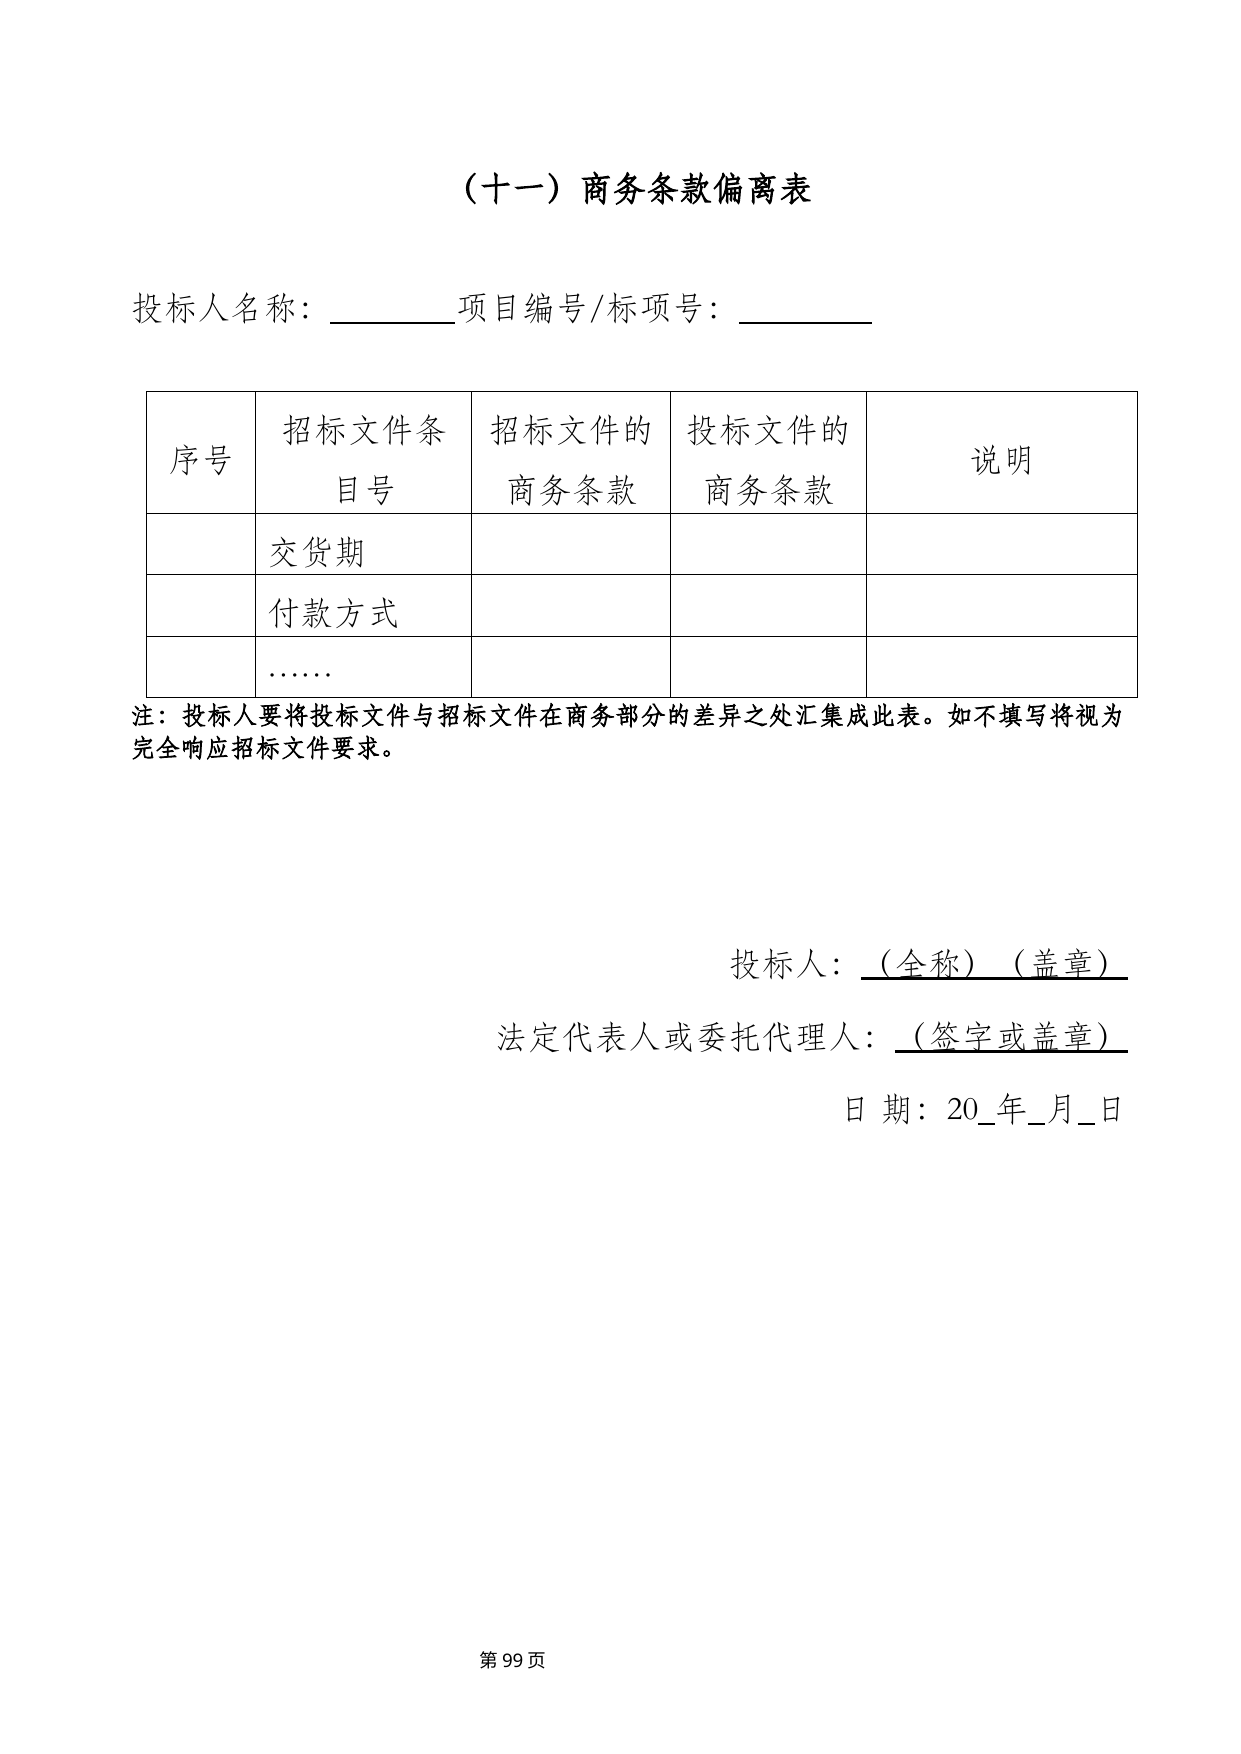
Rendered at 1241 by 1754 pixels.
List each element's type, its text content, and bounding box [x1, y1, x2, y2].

table_cell [671, 637, 866, 697]
table_cell [147, 514, 255, 574]
table_header 投标文件的商务条款 [671, 392, 866, 513]
table_cell …… [256, 637, 471, 697]
table_cell [472, 637, 670, 697]
table_cell [147, 637, 255, 697]
table_header 招标文件的商务条款 [472, 392, 670, 513]
table_cell [867, 514, 1137, 574]
table_cell 交货期 [256, 514, 471, 574]
table_header 招标文件条目号 [256, 392, 471, 513]
table_cell [472, 514, 670, 574]
text 法定代表人或委托代理人：（签字或盖章） [458, 999, 1128, 1059]
table_cell 付款方式 [256, 575, 471, 636]
table_cell [867, 575, 1137, 636]
table_cell [671, 514, 866, 574]
table_header 说明 [867, 392, 1137, 513]
table_cell [472, 575, 670, 636]
table_header 序号 [147, 392, 255, 513]
text 投标人：（全称）（盖章） [458, 926, 1128, 986]
table_cell [867, 637, 1137, 697]
table_cell [147, 575, 255, 636]
table_cell [671, 575, 866, 636]
text 投标人名称： 项目编号/标项号： [130, 271, 1128, 331]
text 注：投标人要将投标文件与招标文件在商务部分的差异之处汇集成此表。如不填写将视为完全响应招标文件要求。 [130, 698, 1128, 763]
text 日 期：20 年 月 日 [458, 1072, 1128, 1132]
text （十一）商务条款偏离表 [130, 150, 1128, 210]
